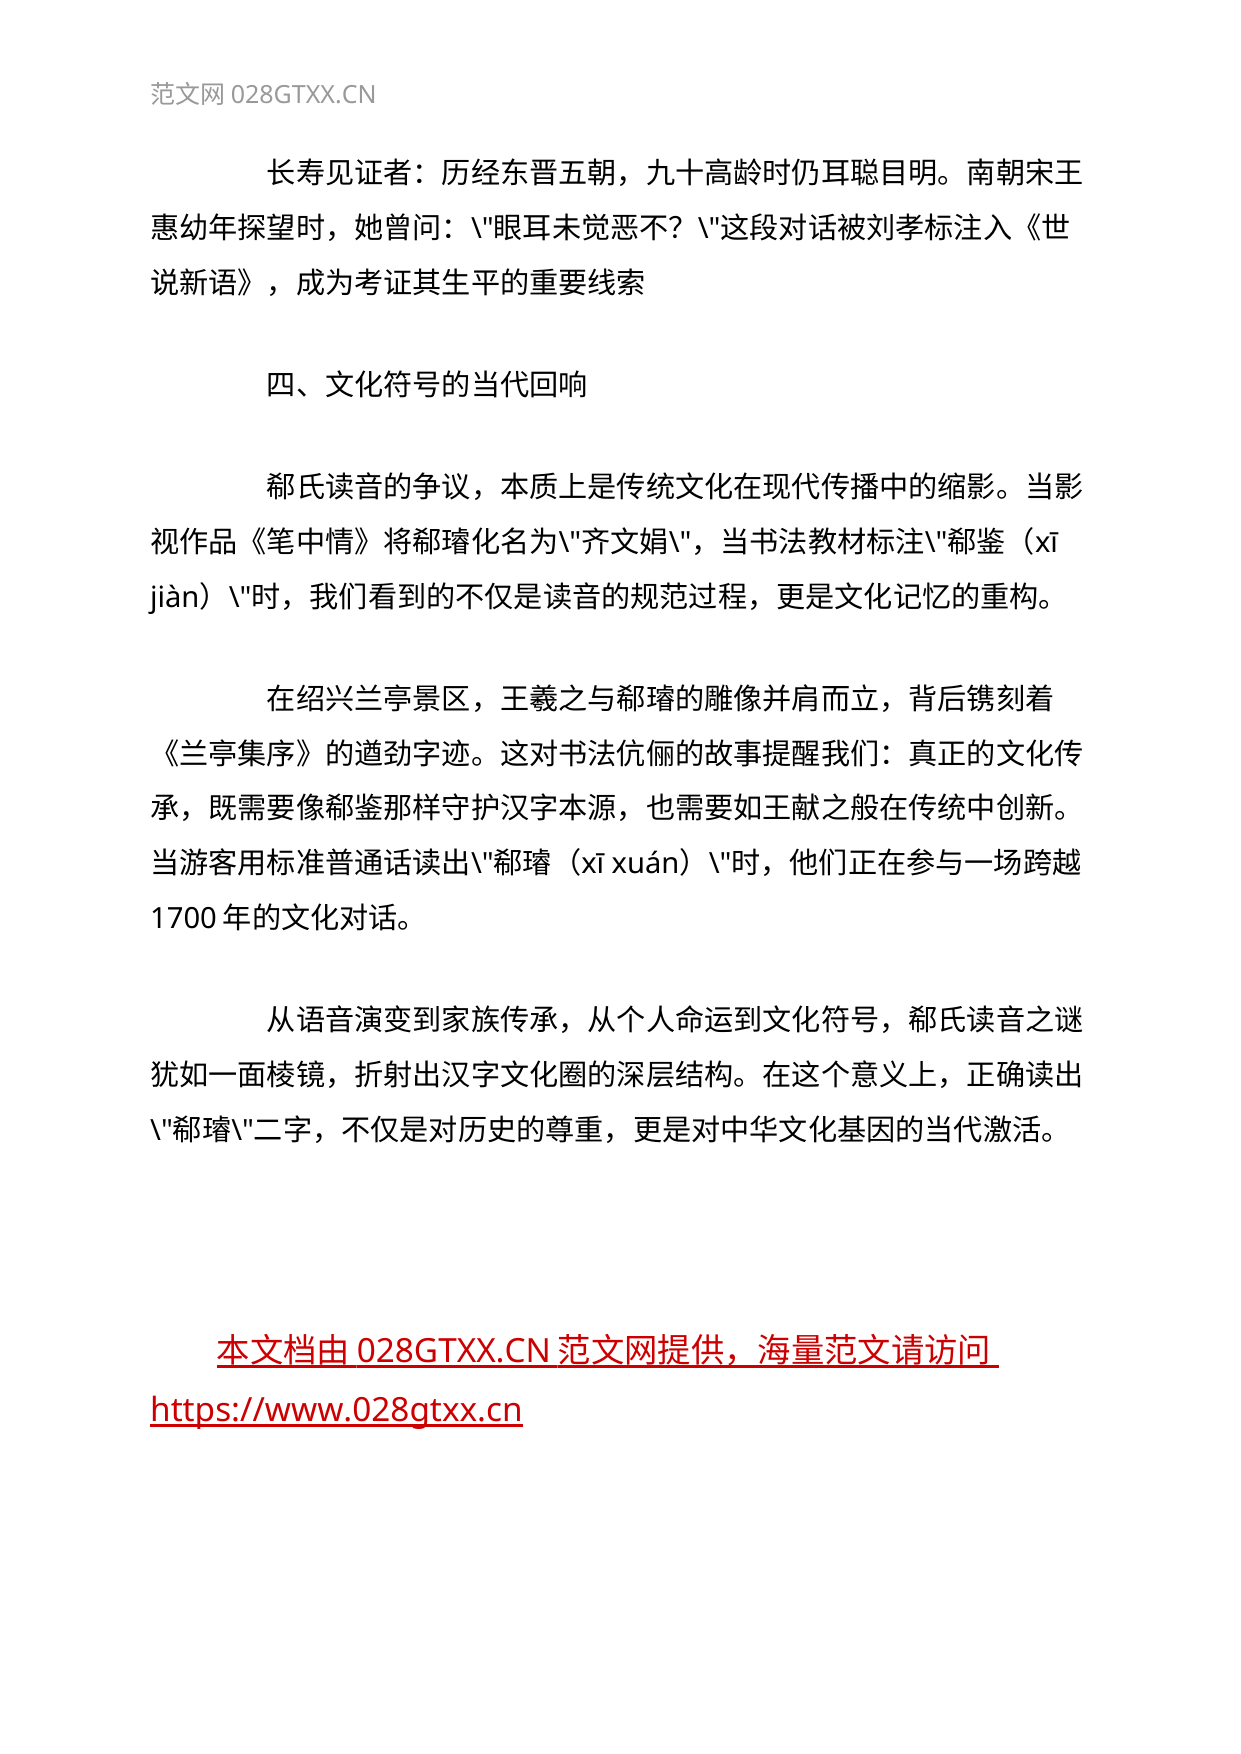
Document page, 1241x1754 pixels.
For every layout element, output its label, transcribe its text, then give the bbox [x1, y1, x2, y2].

text 郗氏读音的争议，本质上是传统文化在现代传播中的缩影。当影视作品《笔中情》将郗璿化名为\"齐文娟\"，当书法教材标注\"郗鉴（xī jiàn）\"时，我们看到的不仅是读音的规范过程，更是文化记忆的重构。 [150, 463, 1090, 616]
text 长寿见证者：历经东晋五朝，九十高龄时仍耳聪目明。南朝宋王惠幼年探望时，她曾问：\"眼耳未觉恶不？\"这段对话被刘孝标注入《世说新语》，成为考证其生平的重要线索 [150, 150, 1090, 302]
text 四、文化符号的当代回响 [150, 362, 1090, 404]
text 本文档由028GTXX.CN范文网提供，海量范文请访问 https://www.028gtxx.cn [150, 1324, 1090, 1432]
text 从语音演变到家族传承，从个人命运到文化符号，郗氏读音之谜犹如一面棱镜，折射出汉字文化圈的深层结构。在这个意义上，正确读出\"郗璿\"二字，不仅是对历史的尊重，更是对中华文化基因的当代激活。 [150, 997, 1090, 1149]
text 在绍兴兰亭景区，王羲之与郗璿的雕像并肩而立，背后镌刻着《兰亭集序》的遒劲字迹。这对书法伉俪的故事提醒我们：真正的文化传承，既需要像郗鉴那样守护汉字本源，也需要如王献之般在传统中创新。当游客用标准普通话读出\"郗璿（xī xuán）\"时，他们正在参与一场跨越1700年的文化对话。 [150, 675, 1090, 937]
